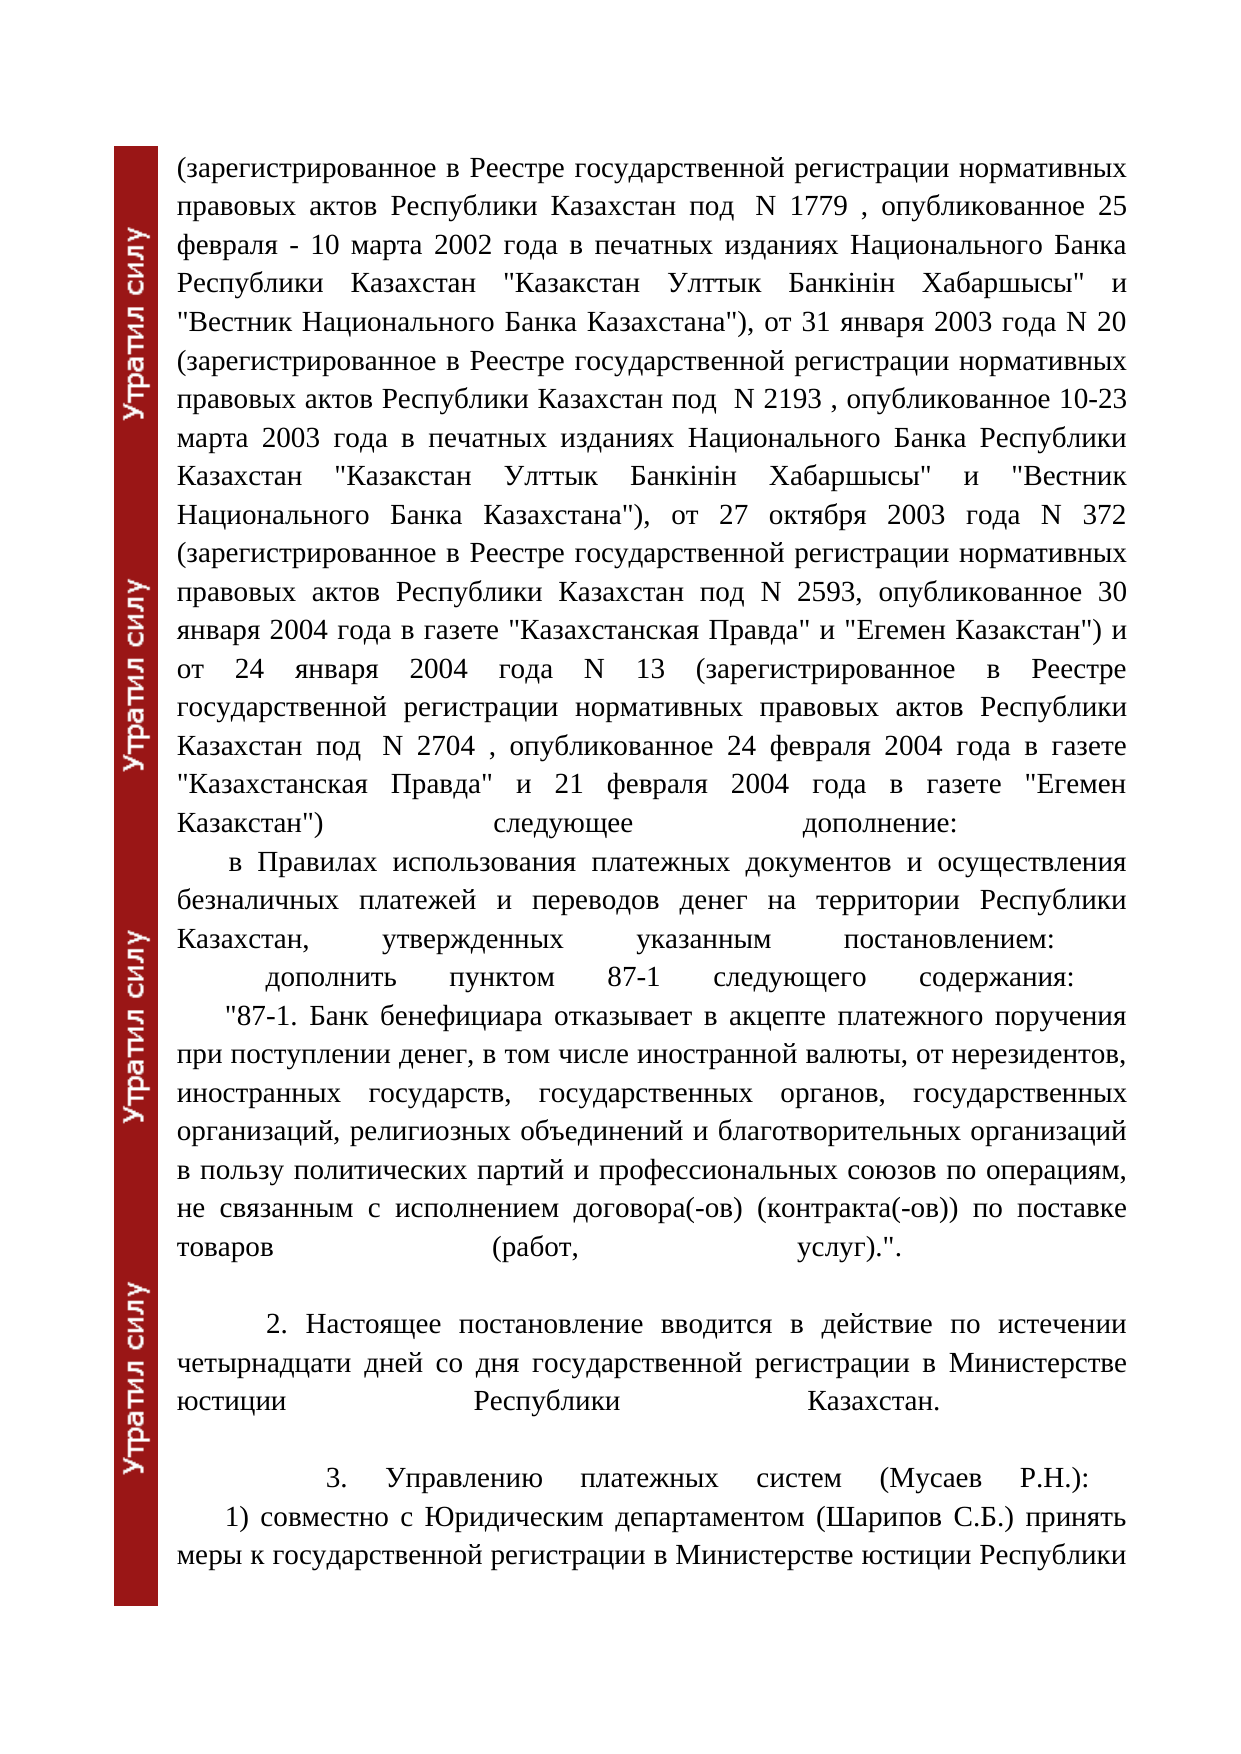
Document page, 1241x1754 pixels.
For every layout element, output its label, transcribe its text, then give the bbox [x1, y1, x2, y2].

text 2. Настоящее постановление вводится в действие по истечении четырнадцати дней со дня государственной регистрации в Министерстве юстиции Республики Казахстан. [112, 1306, 1128, 1455]
picture [114, 1301, 158, 1306]
picture [114, 1571, 158, 1606]
picture [114, 146, 158, 150]
picture [114, 1455, 158, 1460]
